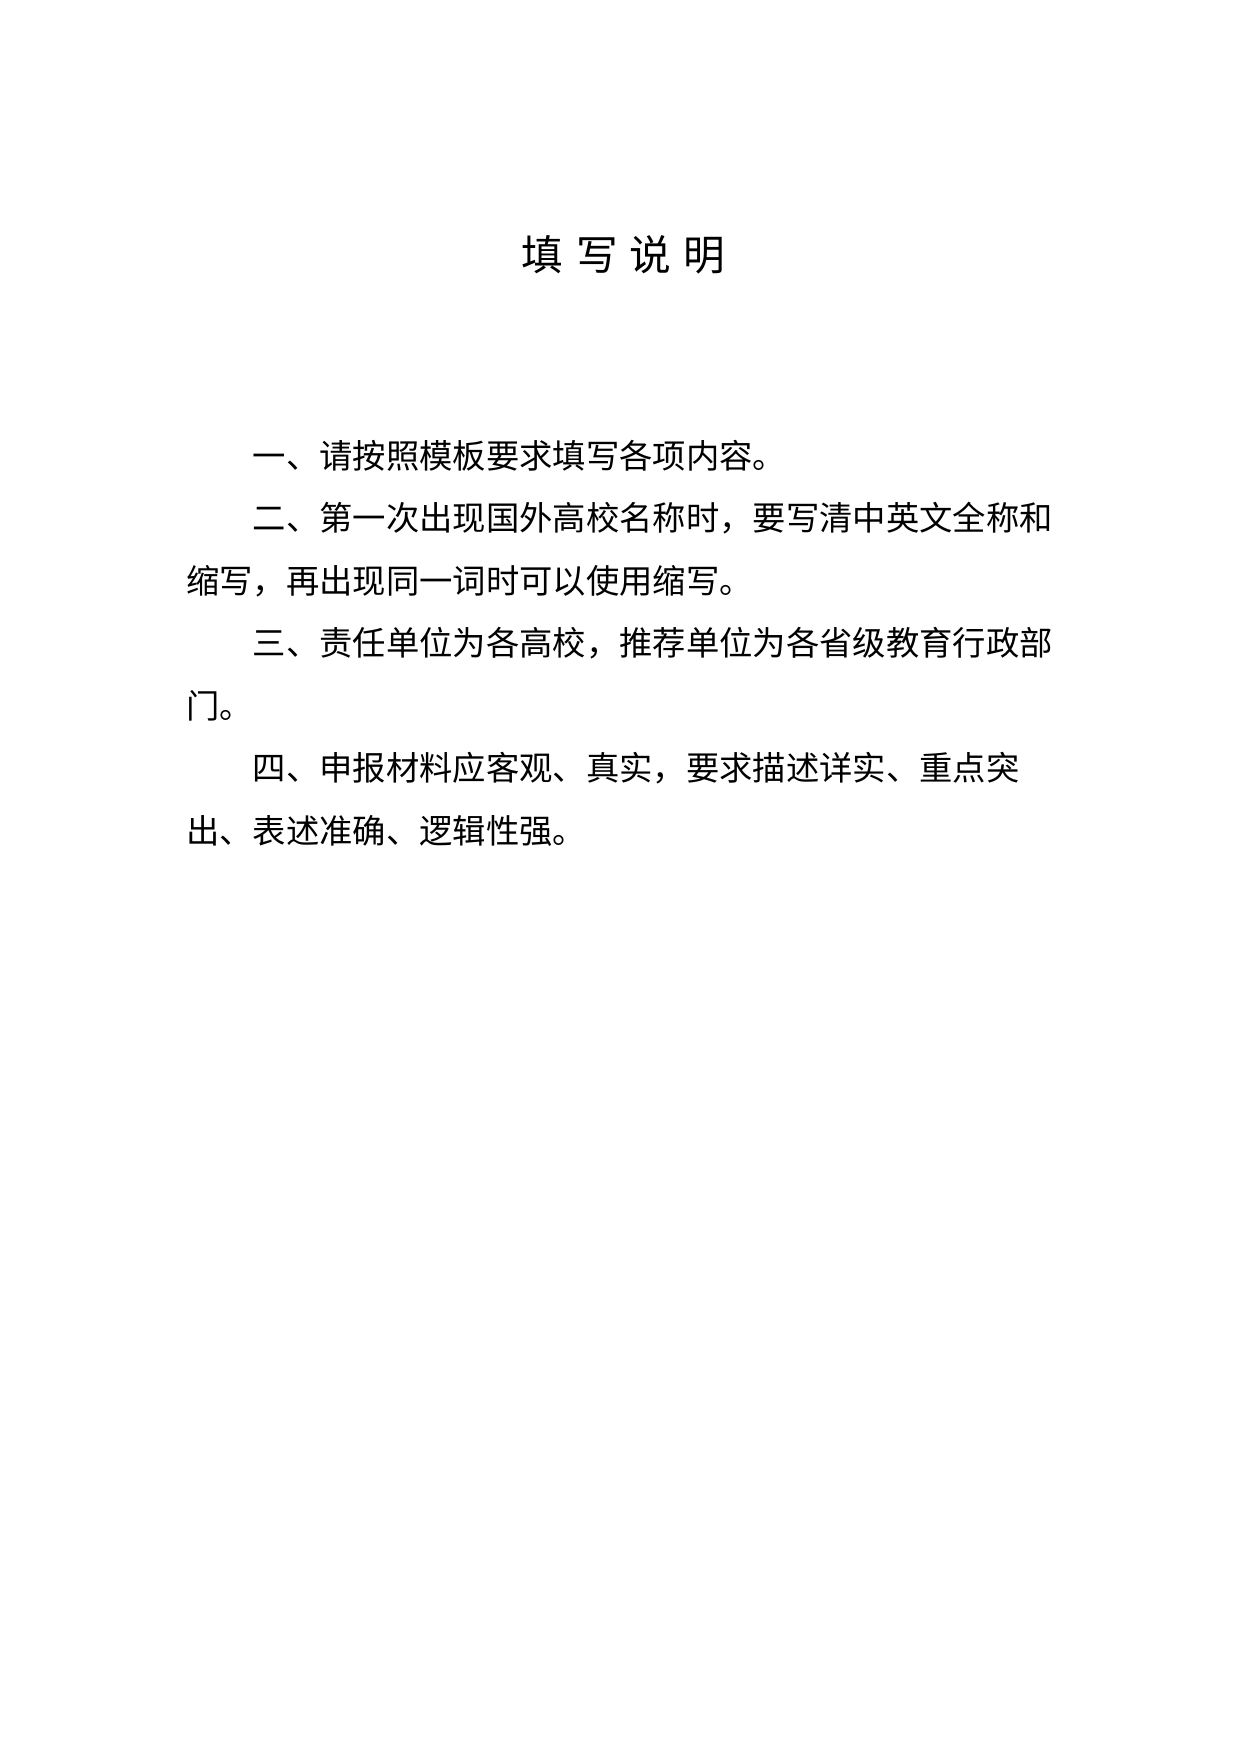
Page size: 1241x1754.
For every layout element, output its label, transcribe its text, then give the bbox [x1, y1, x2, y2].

text 二、第一次出现国外高校名称时，要写清中英文全称和缩写，再出现同一词时可以使用缩写。 [186, 481, 1063, 606]
text 三、责任单位为各高校，推荐单位为各省级教育行政部门。 [186, 606, 1063, 731]
text 一、请按照模板要求填写各项内容。 [186, 418, 1063, 481]
text 四、申报材料应客观、真实，要求描述详实、重点突出、表述准确、逻辑性强。 [186, 731, 1063, 856]
text 填 写 说 明 [186, 226, 1063, 282]
